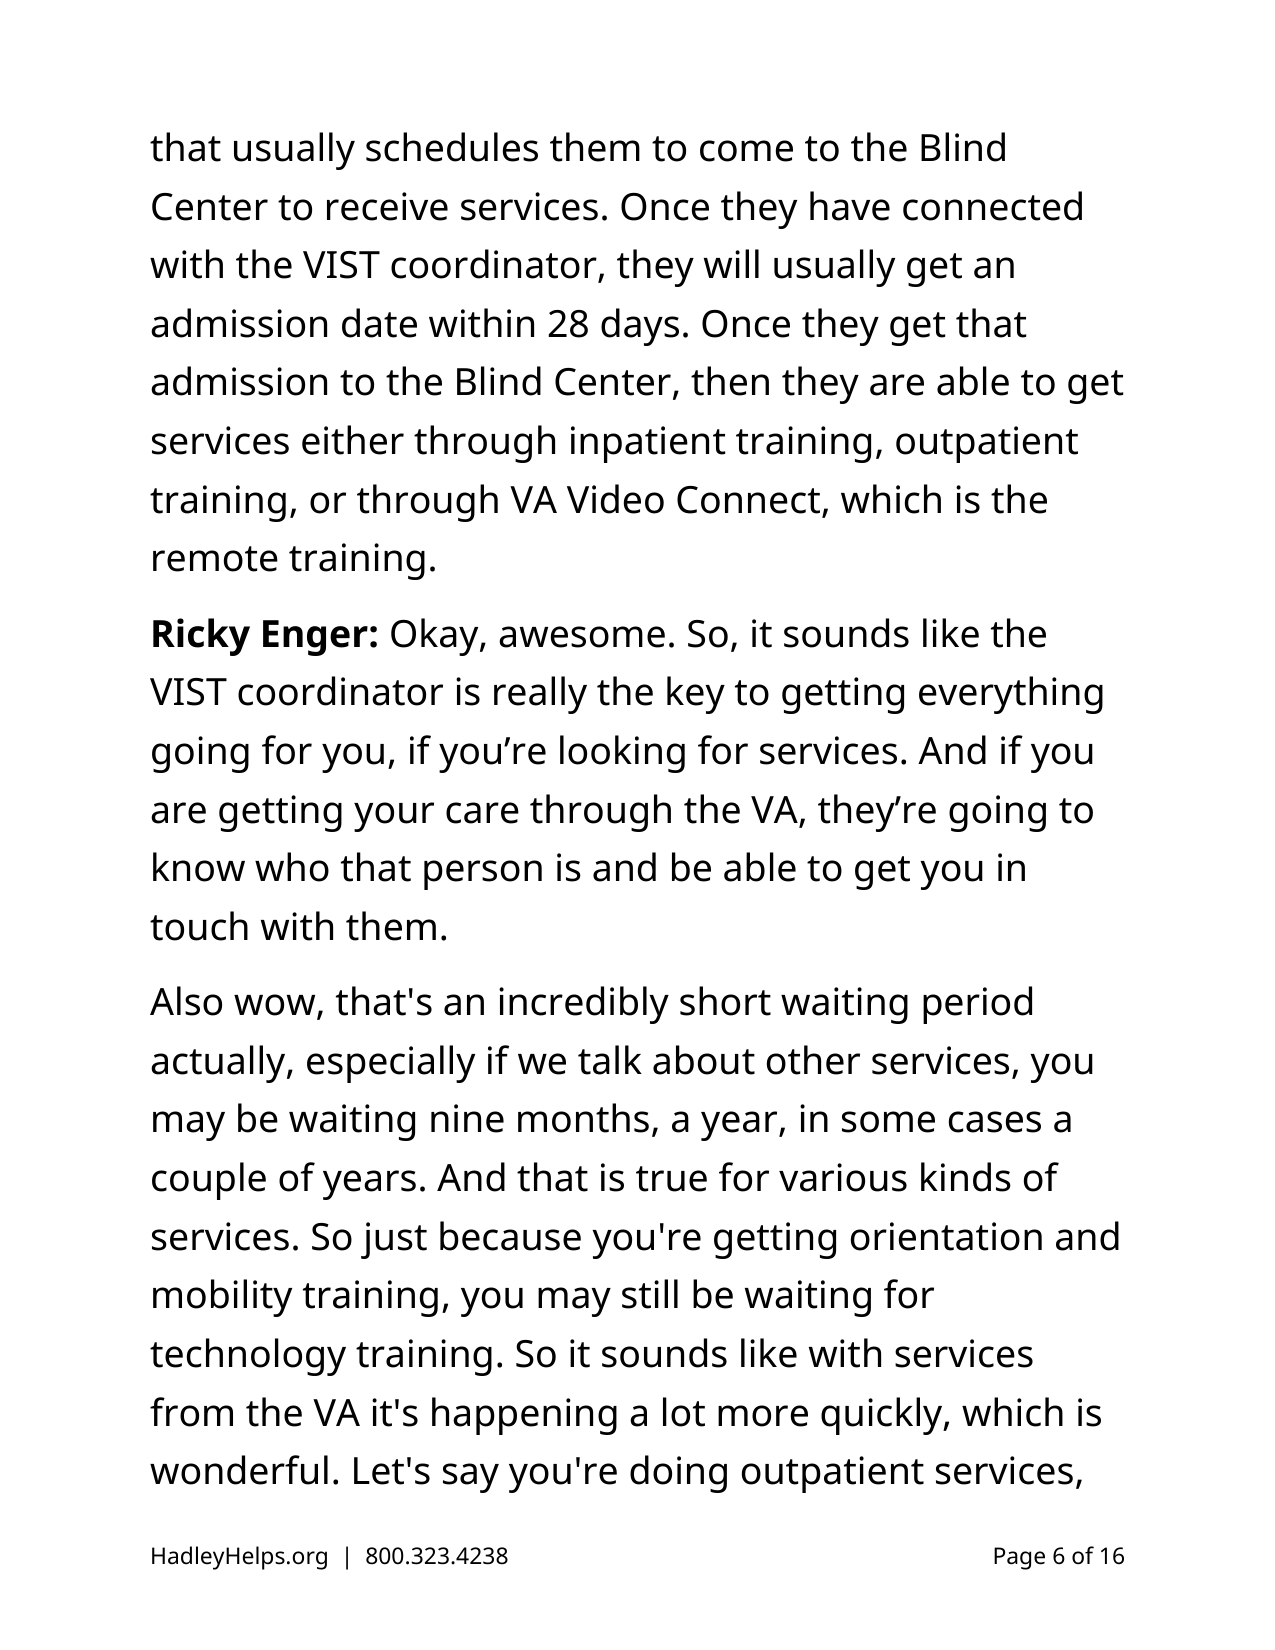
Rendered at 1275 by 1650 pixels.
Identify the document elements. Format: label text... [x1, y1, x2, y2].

text Ricky Enger: Okay, awesome. So, it sounds like the VIST coordinator is really the key to getting everything going for you, if you’re looking for services. And if you are getting your care through the VA, they’re going to know who that person is and be able to get you in touch with them. [150, 607, 1125, 951]
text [150, 121, 1125, 583]
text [150, 976, 1125, 1496]
